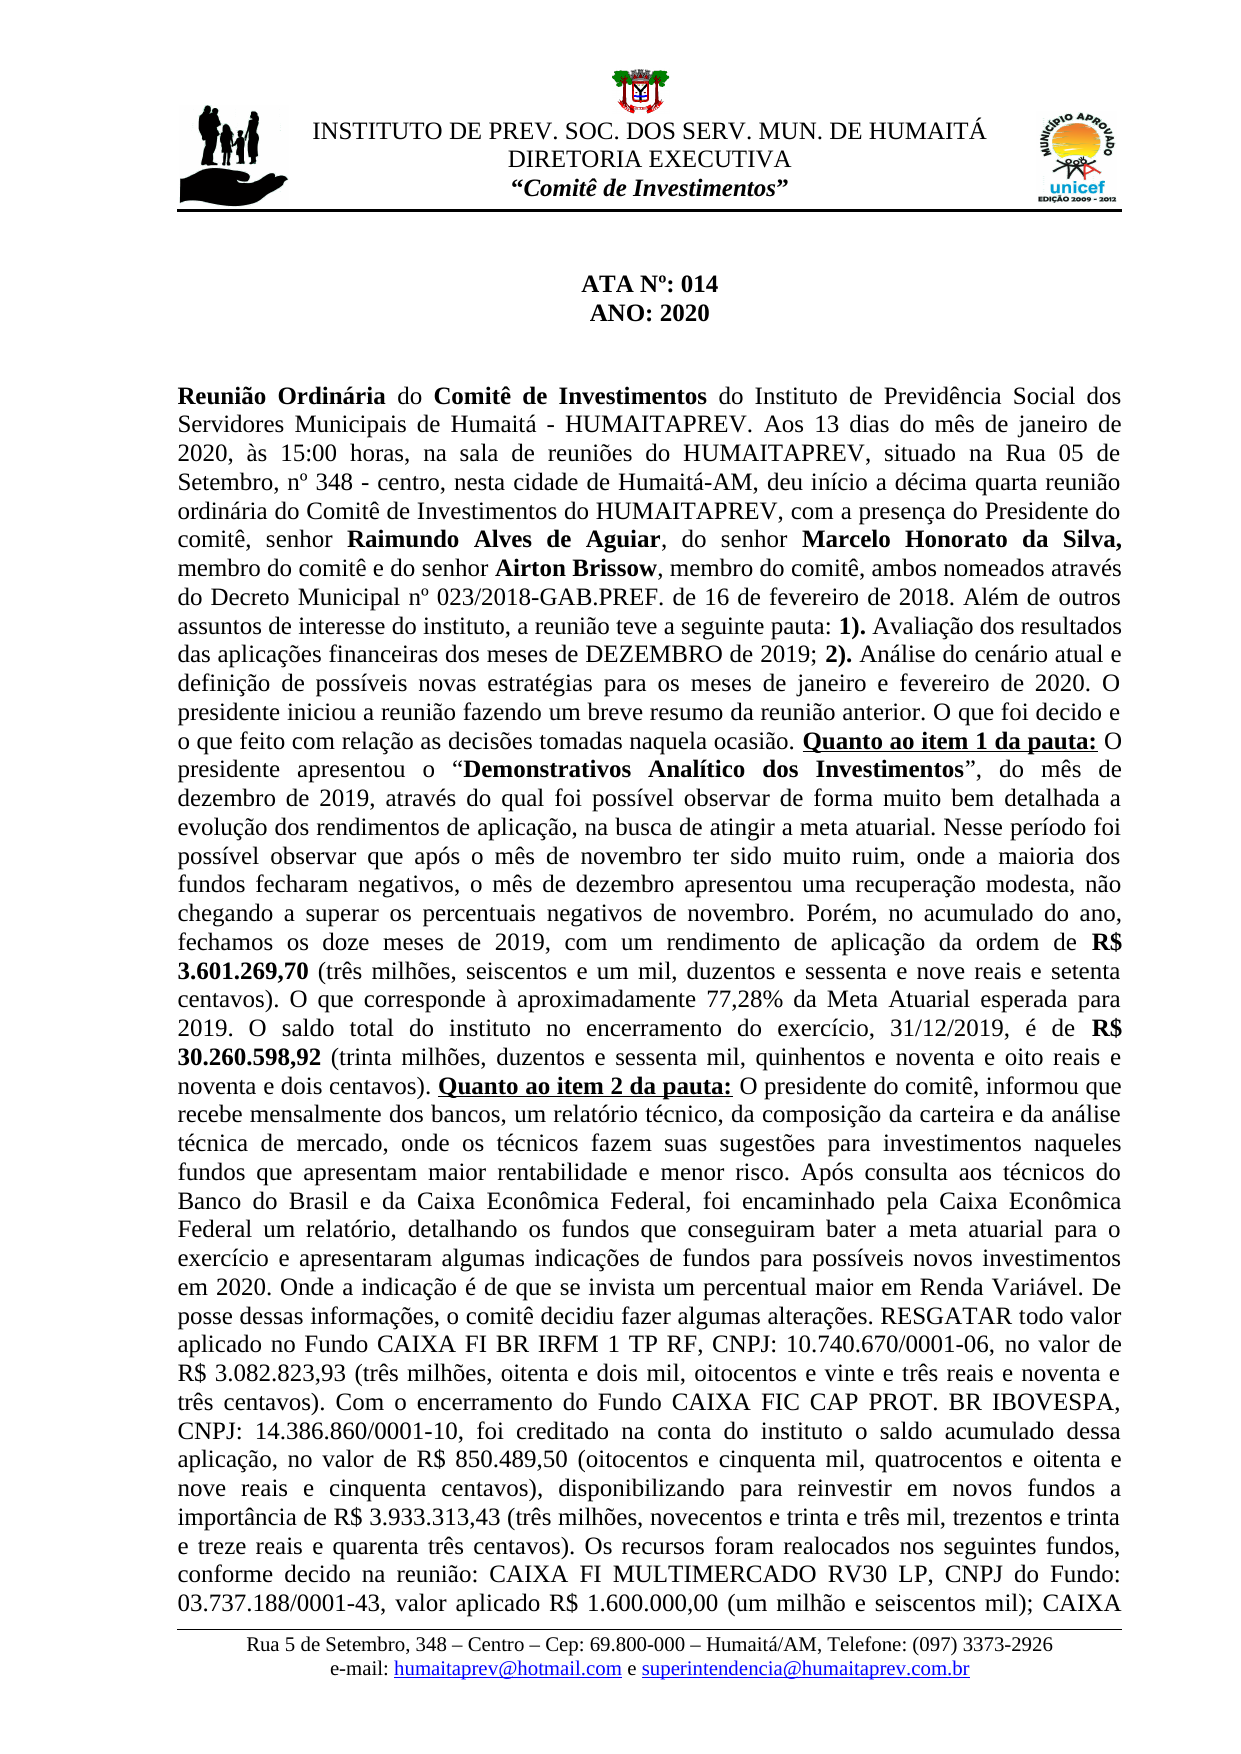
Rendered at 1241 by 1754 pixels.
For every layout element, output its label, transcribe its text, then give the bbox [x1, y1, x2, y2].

text ANO: 2020 [177, 298, 1122, 327]
picture [612, 68, 670, 114]
text ATA Nº: 014 [177, 269, 1122, 298]
picture [178, 105, 289, 207]
picture [1036, 111, 1117, 203]
